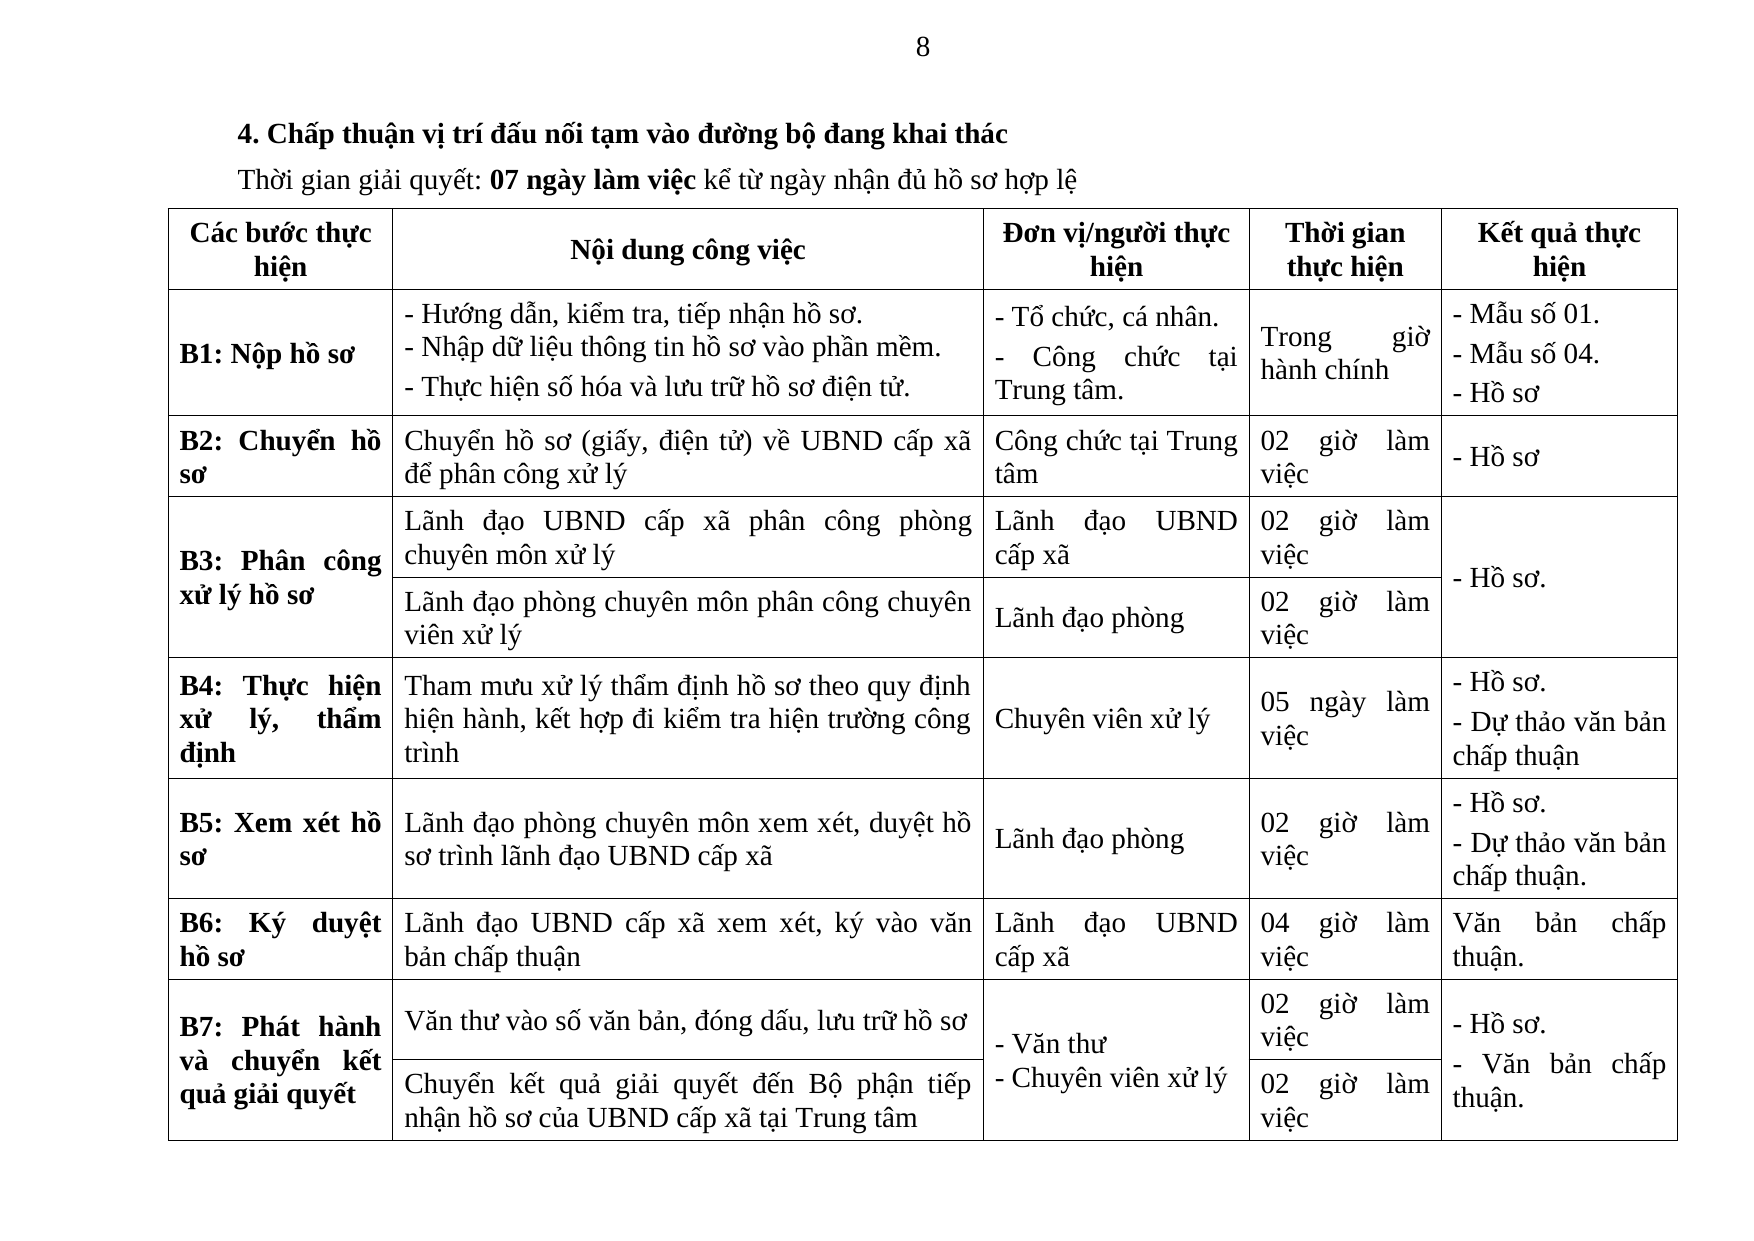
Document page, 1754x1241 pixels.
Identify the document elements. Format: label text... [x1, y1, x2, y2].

table_cell - Hồ sơ [1442, 416, 1677, 496]
table_cell Chuyển kết quả giải quyết đến Bộ phận tiếp nhận hồ sơ của UBND cấp xã tại Trung tâm [393, 1060, 983, 1140]
table_header Thời gian thực hiện [1250, 209, 1441, 289]
table_cell B5: Xem xét hồ sơ [169, 779, 392, 898]
table_cell - Hồ sơ. [1442, 497, 1677, 657]
table_cell - Hồ sơ. - Văn bản chấp thuận. [1442, 980, 1677, 1140]
table_cell B7: Phát hành và chuyển kết quả giải quyết [169, 980, 392, 1140]
table_cell Chuyên viên xử lý [984, 658, 1249, 778]
table_cell Tham mưu xử lý thẩm định hồ sơ theo quy định hiện hành, kết hợp đi kiểm tra hiện trường công trình [393, 658, 983, 778]
table_cell B2: Chuyển hồ sơ [169, 416, 392, 496]
table_cell B3: Phân công xử lý hồ sơ [169, 497, 392, 657]
table_cell Chuyển hồ sơ (giấy, điện tử) về UBND cấp xã để phân công xử lý [393, 416, 983, 496]
table_cell 02 giờ làm việc [1250, 1060, 1441, 1140]
table_cell Lãnh đạo phòng chuyên môn phân công chuyên viên xử lý [393, 578, 983, 657]
table_cell 02 giờ làm việc [1250, 497, 1441, 577]
table_cell Công chức tại Trung tâm [984, 416, 1249, 496]
text 4. Chấp thuận vị trí đấu nối tạm vào đường bộ đang khai thác [162, 116, 1683, 149]
table_cell Lãnh đạo UBND cấp xã [984, 497, 1249, 577]
table_header Kết quả thực hiện [1442, 209, 1677, 289]
table_cell 04 giờ làm việc [1250, 899, 1441, 979]
table_cell Lãnh đạo UBND cấp xã xem xét, ký vào văn bản chấp thuận [393, 899, 983, 979]
table_header Nội dung công việc [393, 209, 983, 289]
table_cell 02 giờ làm việc [1250, 416, 1441, 496]
table_cell Lãnh đạo phòng chuyên môn xem xét, duyệt hồ sơ trình lãnh đạo UBND cấp xã [393, 779, 983, 898]
table_cell Lãnh đạo phòng [984, 578, 1249, 657]
text Thời gian giải quyết: 07 ngày làm việc kể từ ngày nhận đủ hồ sơ hợp lệ [162, 162, 1683, 196]
table_cell - Hồ sơ. - Dự thảo văn bản chấp thuận. [1442, 779, 1677, 898]
table_cell 02 giờ làm việc [1250, 980, 1441, 1059]
table_cell - Mẫu số 01. - Mẫu số 04. - Hồ sơ [1442, 290, 1677, 415]
table_cell 02 giờ làm việc [1250, 578, 1441, 657]
table_cell B1: Nộp hồ sơ [169, 290, 392, 415]
table_header Đơn vị/người thực hiện [984, 209, 1249, 289]
table_cell Văn bản chấp thuận. [1442, 899, 1677, 979]
table_cell Trong giờ hành chính [1250, 290, 1441, 415]
table_cell Lãnh đạo UBND cấp xã phân công phòng chuyên môn xử lý [393, 497, 983, 577]
table_cell - Tổ chức, cá nhân. - Công chức tại Trung tâm. [984, 290, 1249, 415]
table_cell Văn thư vào số văn bản, đóng dấu, lưu trữ hồ sơ [393, 980, 983, 1059]
table_header Các bước thực hiện [169, 209, 392, 289]
table_cell - Hướng dẫn, kiểm tra, tiếp nhận hồ sơ. - Nhập dữ liệu thông tin hồ sơ vào phần mềm. - Thực hiện số hóa và lưu trữ hồ sơ điện tử. [393, 290, 983, 415]
table_cell Lãnh đạo UBND cấp xã [984, 899, 1249, 979]
table_cell - Hồ sơ. - Dự thảo văn bản chấp thuận [1442, 658, 1677, 778]
table_cell B4: Thực hiện xử lý, thẩm định [169, 658, 392, 778]
table_cell B6: Ký duyệt hồ sơ [169, 899, 392, 979]
table_cell - Văn thư - Chuyên viên xử lý [984, 980, 1249, 1140]
table_cell 05 ngày làm việc [1250, 658, 1441, 778]
table_cell Lãnh đạo phòng [984, 779, 1249, 898]
table_cell 02 giờ làm việc [1250, 779, 1441, 898]
